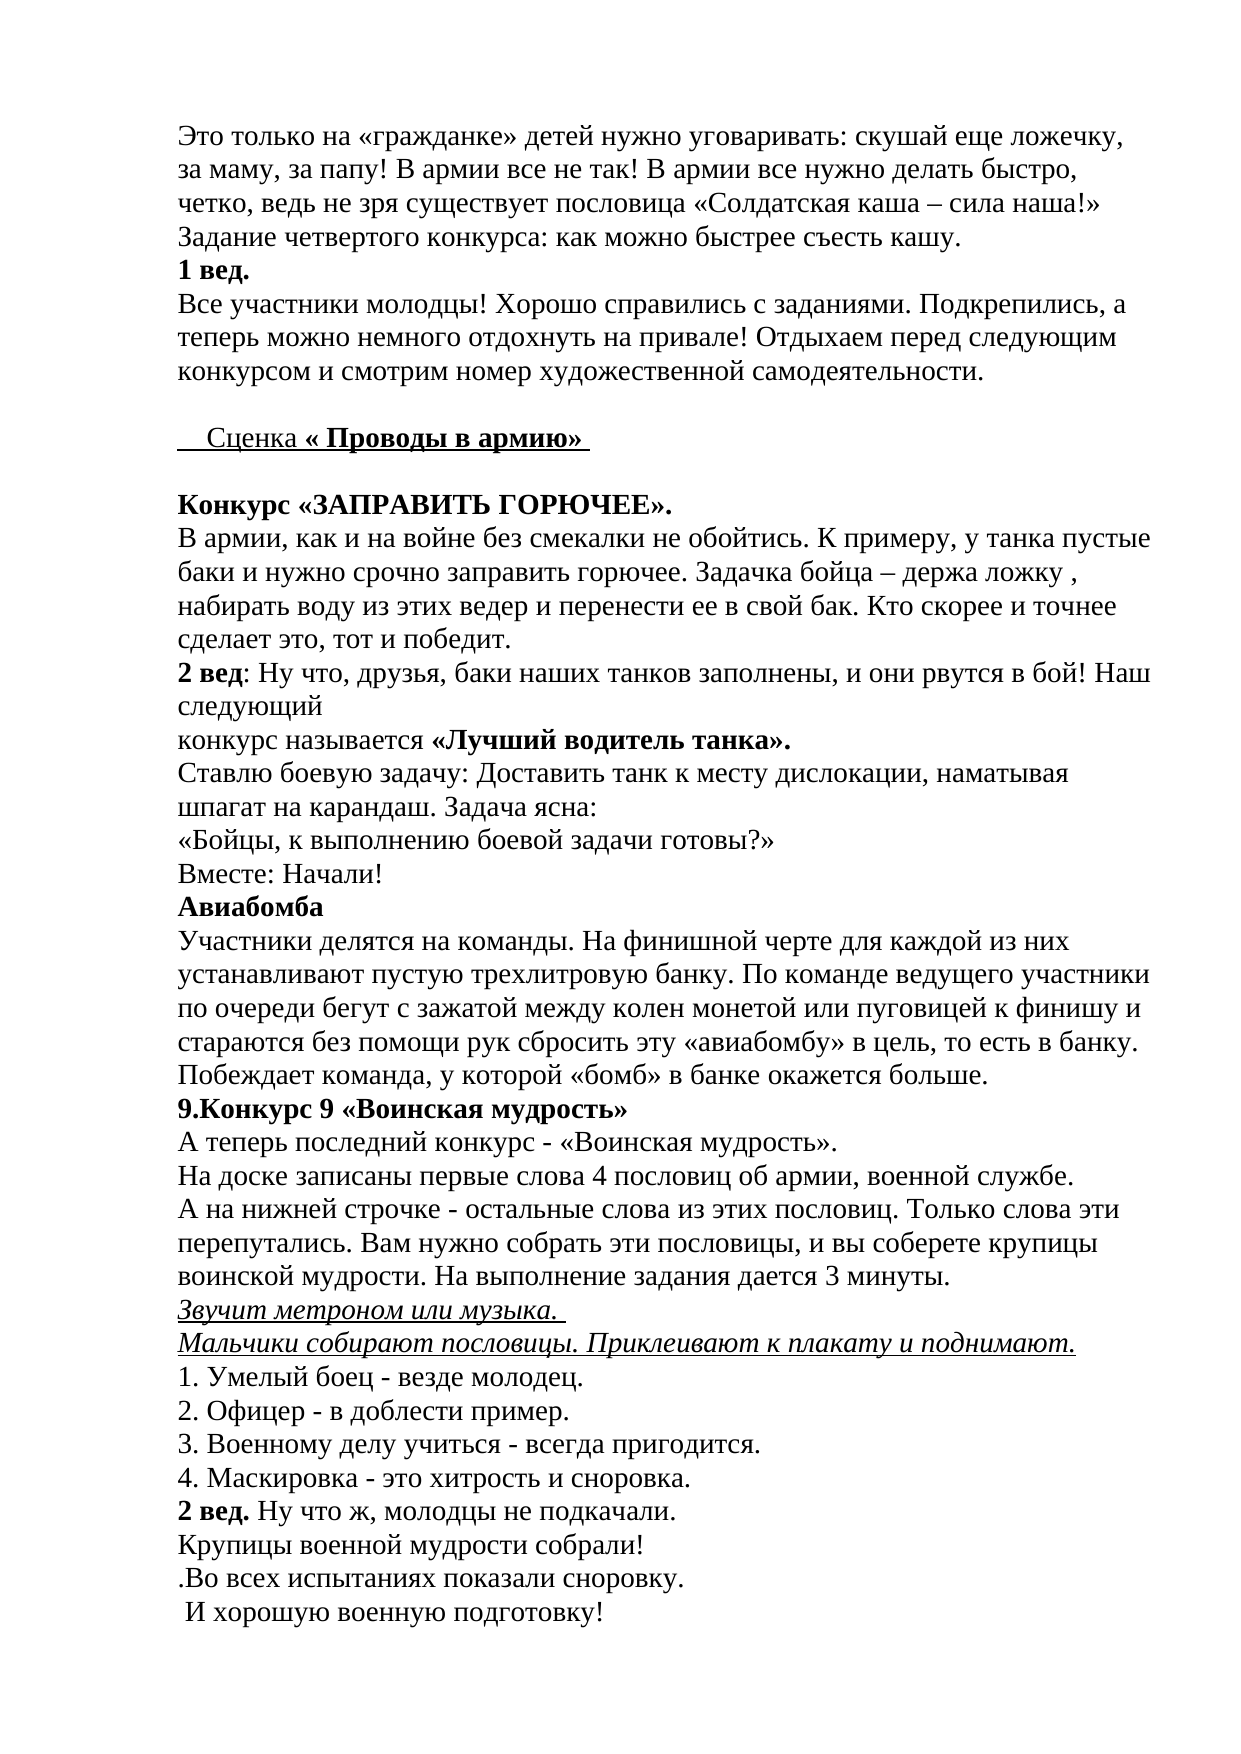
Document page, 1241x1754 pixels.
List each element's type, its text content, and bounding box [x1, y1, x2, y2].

text 9.Конкурс 9 «Воинская мудрость» [177, 1091, 1152, 1124]
text 3. Военному делу учиться - всегда пригодится. [177, 1426, 1152, 1460]
text 2 вед. Ну что ж, молодцы не подкачали. [177, 1493, 1152, 1527]
text 2 вед: Ну что, друзья, баки наших танков заполнены, и они рвутся в бой! Наш следующий [177, 655, 1152, 722]
text 1. Умелый боец - везде молодец. [177, 1359, 1152, 1393]
text Все участники молодцы! Хорошо справились с заданиями. Подкрепились, а теперь можно немного отдохнуть на привале! Отдыхаем перед следующим конкурсом и смотрим номер художественной самодеятельности. [177, 286, 1152, 386]
text Участники делятся на команды. На финишной черте для каждой из них устанавливают пустую трехлитровую банку. По команде ведущего участники по очереди бегут с зажатой между колен монетой или пуговицей к финишу и стараются без помощи рук сбросить эту «авиабомбу» в цель, то есть в банку. Побеждает команда, у которой «бомб» в банке окажется больше. [177, 923, 1152, 1091]
text В армии, как и на войне без смекалки не обойтись. К примеру, у танка пустые баки и нужно срочно заправить горючее. Задачка бойца – держа ложку , набирать воду из этих ведер и перенести ее в свой бак. Кто скорее и точнее сделает это, тот и победит. [177, 521, 1152, 655]
text Мальчики собирают пословицы. Приклеивают к плакату и поднимают. [177, 1326, 1152, 1359]
text 4. Маскировка - это хитрость и сноровка. [177, 1460, 1152, 1493]
text Сценка « Проводы в армию» [177, 420, 1152, 453]
text Это только на «гражданке» детей нужно уговаривать: скушай еще ложечку, за маму, за папу! В армии все не так! В армии все нужно делать быстро, четко, ведь не зря существует пословица «Солдатская каша – сила наша!» [177, 118, 1152, 219]
text Конкурс «ЗАПРАВИТЬ ГОРЮЧЕЕ». [177, 487, 1152, 521]
text А теперь последний конкурс - «Воинская мудрость». [177, 1124, 1152, 1158]
text А на нижней строчке - остальные слова из этих пословиц. Только слова эти перепутались. Вам нужно собрать эти пословицы, и вы соберете крупицы воинской мудрости. На выполнение задания дается 3 минуты. [177, 1191, 1152, 1292]
text 1 вед. [177, 252, 1152, 286]
text конкурс называется «Лучший водитель танка». [177, 722, 1152, 755]
text «Бойцы, к выполнению боевой задачи готовы?» [177, 822, 1152, 856]
text Задание четвертого конкурса: как можно быстрее съесть кашу. [177, 219, 1152, 252]
text И хорошую военную подготовку! [177, 1594, 1152, 1627]
text Вместе: Начали! [177, 856, 1152, 889]
text 2. Офицер - в доблести пример. [177, 1393, 1152, 1426]
text На доске записаны первые слова 4 пословиц об армии, военной службе. [177, 1158, 1152, 1191]
text Крупицы военной мудрости собрали! [177, 1527, 1152, 1560]
text Звучит метроном или музыка. [177, 1292, 1152, 1326]
text Авиабомба [177, 889, 1152, 923]
text .Во всех испытаниях показали сноровку. [177, 1560, 1152, 1594]
text Ставлю боевую задачу: Доставить танк к месту дислокации, наматывая шпагат на карандаш. Задача ясна: [177, 755, 1152, 822]
